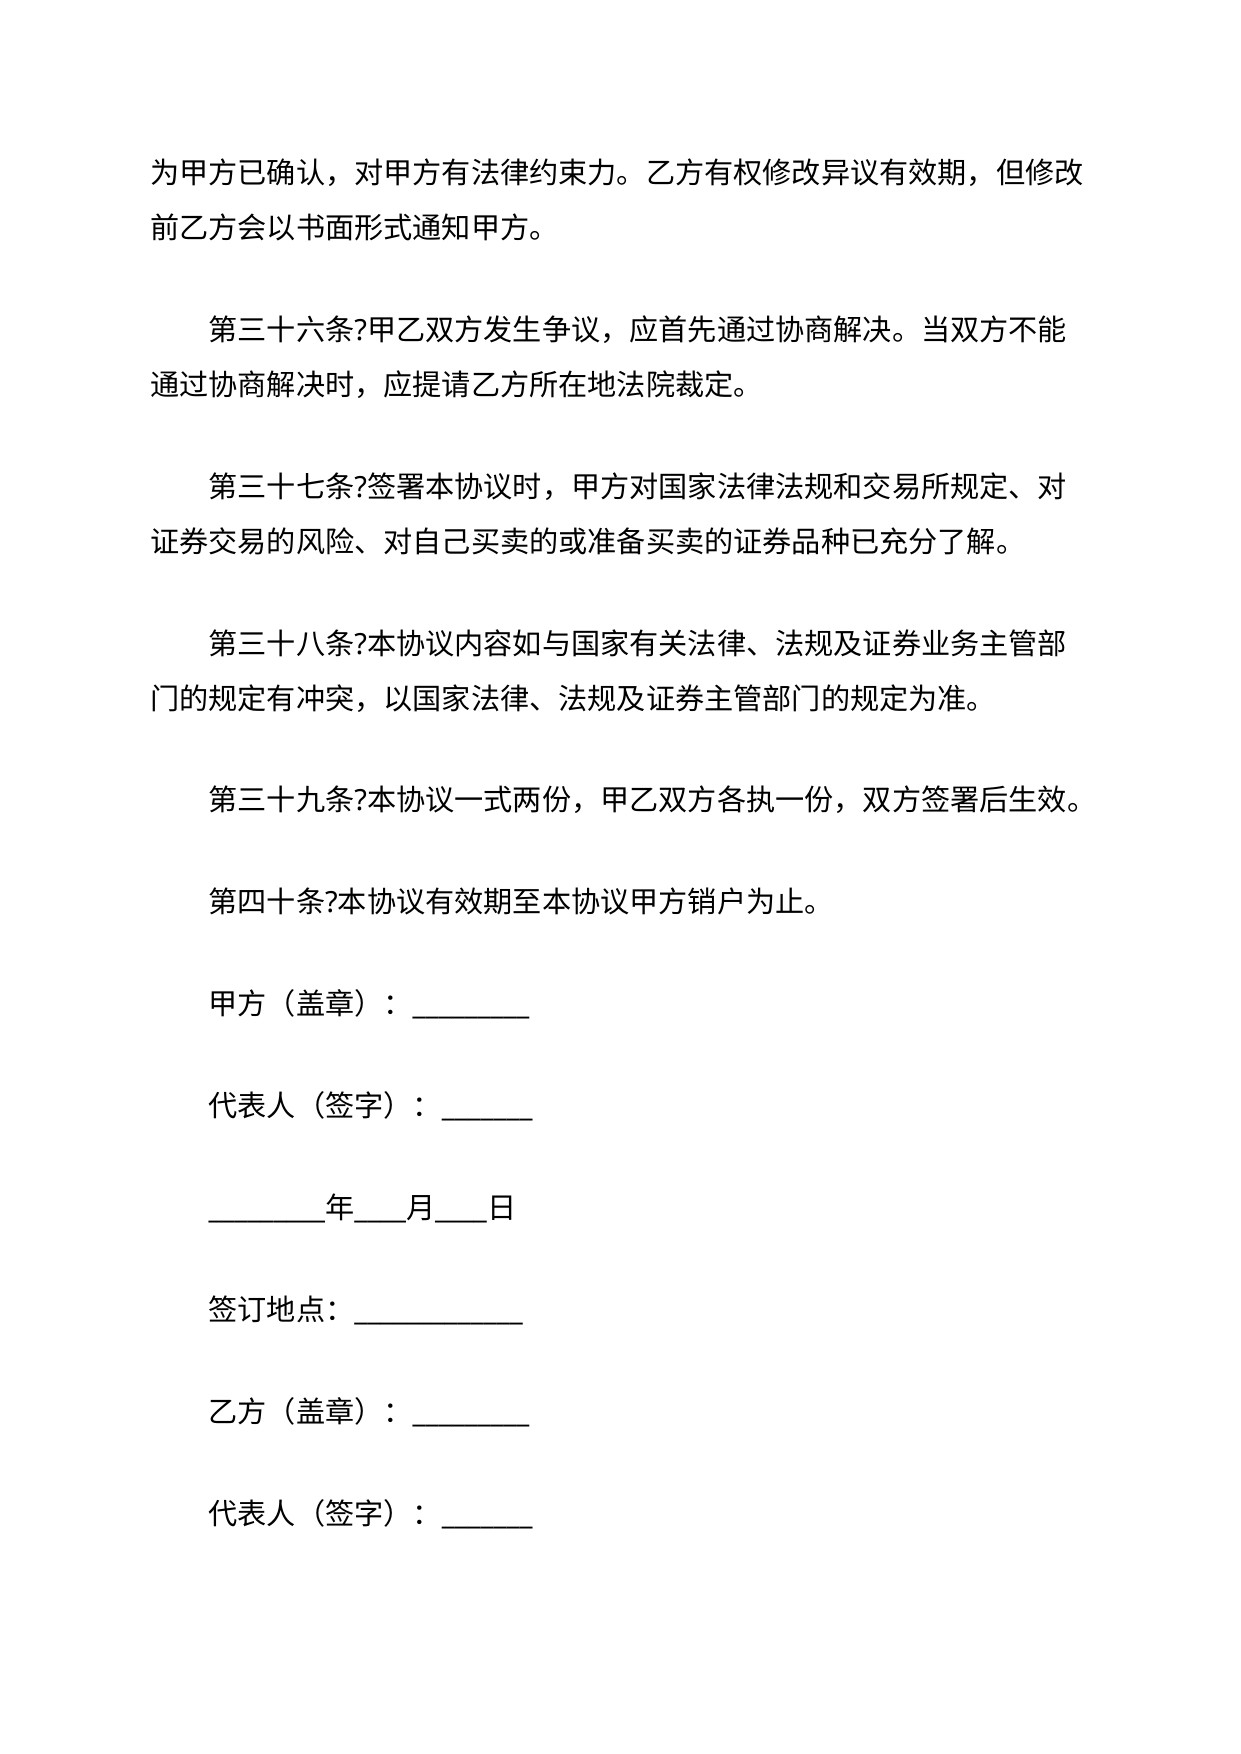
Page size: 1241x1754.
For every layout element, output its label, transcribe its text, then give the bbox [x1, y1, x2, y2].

text 代表人（签字）：_______ [150, 1491, 1090, 1533]
text 第三十九条?本协议一式两份，甲乙双方各执一份，双方签署后生效。 [150, 777, 1090, 819]
text 甲方（盖章）：_________ [150, 981, 1090, 1023]
text 第三十七条?签署本协议时，甲方对国家法律法规和交易所规定、对证券交易的风险、对自己买卖的或准备买卖的证券品种已充分了解。 [150, 463, 1090, 561]
text 代表人（签字）：_______ [150, 1083, 1090, 1125]
text _________年____月____日 [150, 1185, 1090, 1227]
text 第三十六条?甲乙双方发生争议，应首先通过协商解决。当双方不能通过协商解决时，应提请乙方所在地法院裁定。 [150, 307, 1090, 404]
text 第三十八条?本协议内容如与国家有关法律、法规及证券业务主管部门的规定有冲突，以国家法律、法规及证券主管部门的规定为准。 [150, 620, 1090, 717]
text 签订地点：_____________ [150, 1287, 1090, 1329]
text 乙方（盖章）：_________ [150, 1389, 1090, 1431]
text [150, 150, 1090, 247]
text 第四十条?本协议有效期至本协议甲方销户为止。 [150, 879, 1090, 921]
